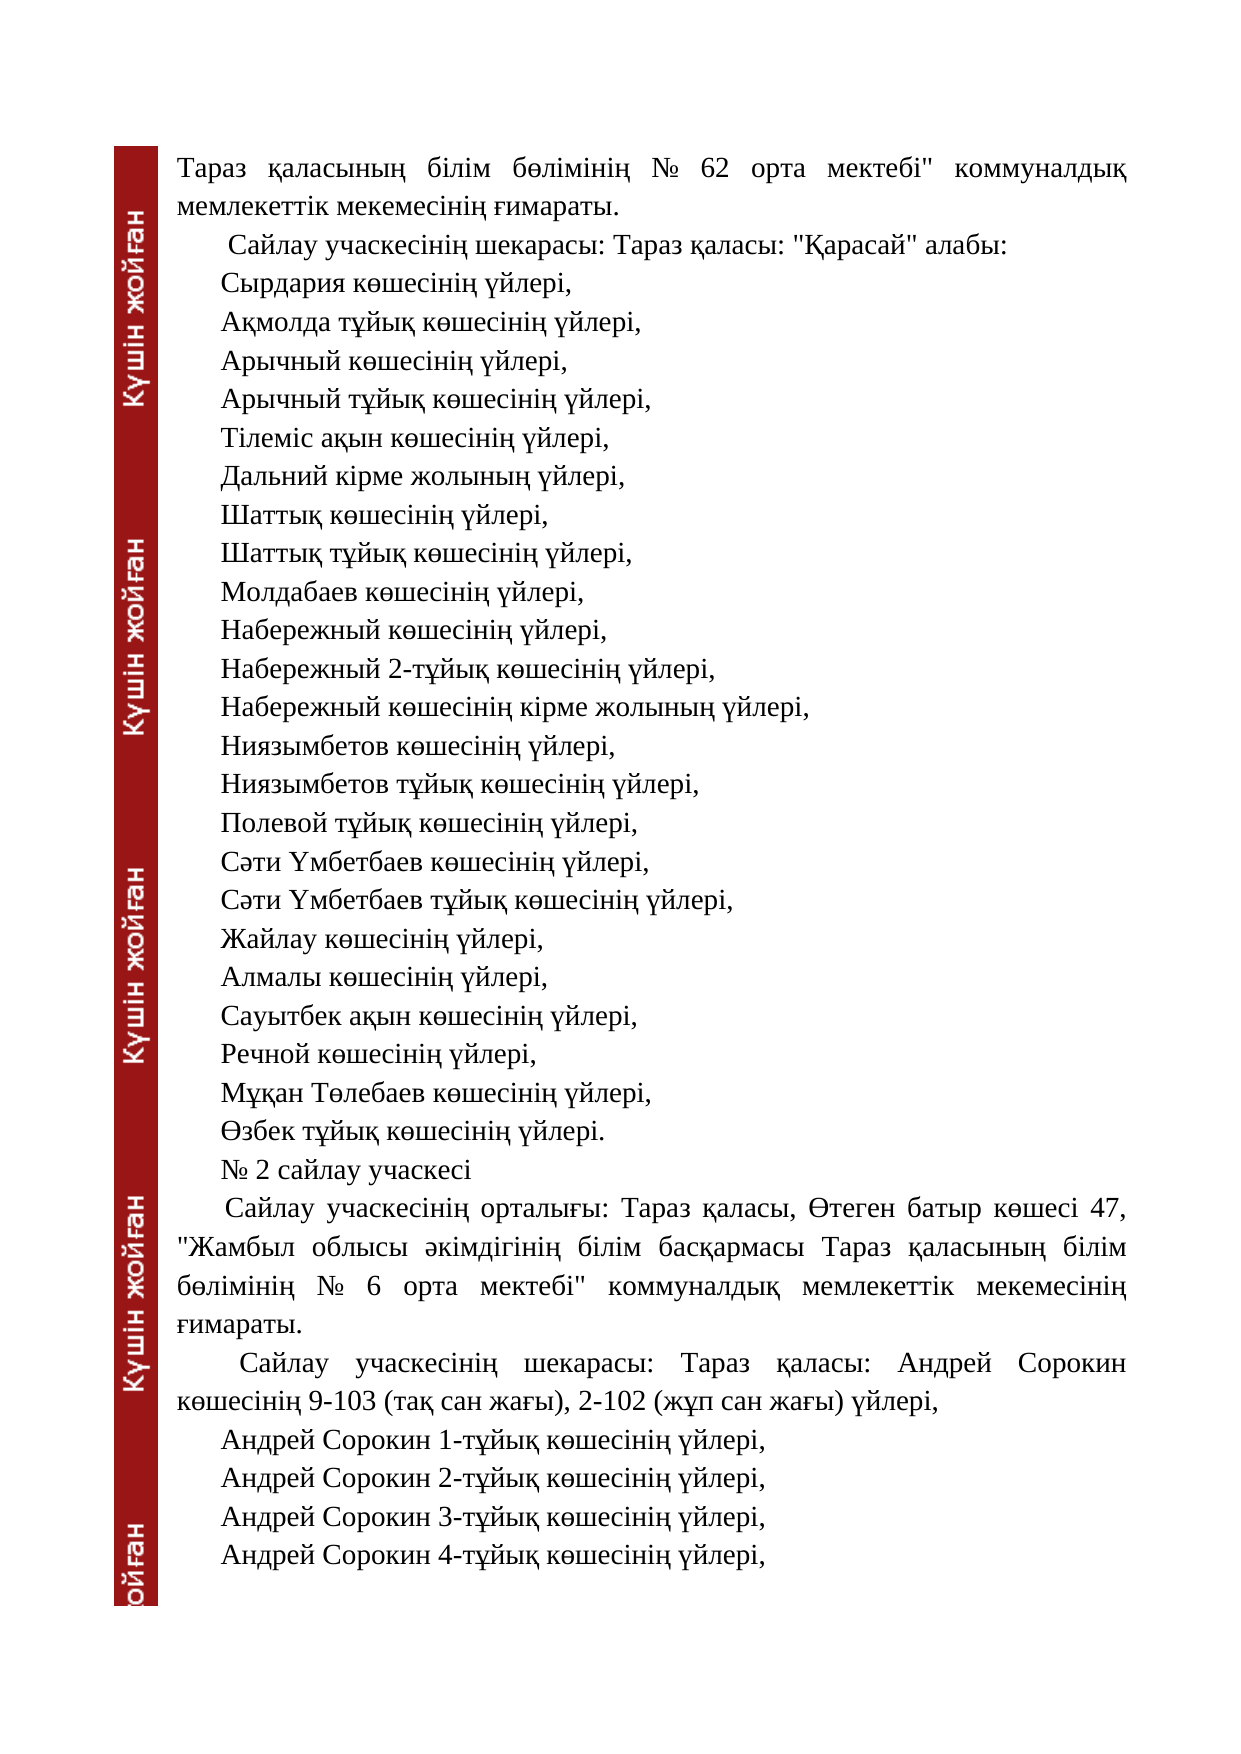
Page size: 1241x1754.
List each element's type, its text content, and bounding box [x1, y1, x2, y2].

picture [114, 607, 158, 612]
picture [114, 299, 158, 304]
text Арычный көшесінің үйлері, [112, 343, 1128, 376]
text Полевой тұйық көшесінің үйлері, [112, 805, 1128, 839]
picture [114, 1340, 158, 1345]
picture [114, 338, 158, 343]
picture [114, 723, 158, 728]
picture [114, 684, 158, 689]
picture [114, 1494, 158, 1499]
text Сайлау учаскесiнiң орталығы: Тараз қаласы, Өтеген батыр көшесі 47, "Жамбыл облысы әкімдігінің білім басқармасы Тараз қаласының білім бөлімінің № 6 орта мектебі" коммуналдық мемлекеттік мекемесінің ғимараты. [112, 1191, 1128, 1340]
text Жайлау көшесінің үйлері, [112, 921, 1128, 954]
text Сайлау учаскесiнiң шекарасы: Тараз қаласы: "Қарасай" алабы: [112, 227, 1128, 261]
picture [114, 954, 158, 959]
picture [114, 453, 158, 458]
text Ниязымбетов тұйық көшесінің үйлері, [112, 767, 1128, 800]
text Молдабаев көшесінің үйлері, [112, 574, 1128, 607]
picture [114, 376, 158, 381]
text Ниязымбетов көшесінің үйлері, [112, 728, 1128, 762]
text Андрей Сорокин 4-тұйық көшесінің үйлері, [112, 1537, 1128, 1571]
text Набережный көшесінің кірме жолының үйлері, [112, 689, 1128, 723]
picture [114, 1147, 158, 1152]
picture [114, 916, 158, 921]
text Мұқан Төлебаев көшесінің үйлері, [112, 1075, 1128, 1108]
text Андрей Сорокин 1-тұйық көшесінің үйлері, [112, 1422, 1128, 1455]
picture [114, 993, 158, 998]
text № 2 сайлау учаскесі [112, 1152, 1128, 1186]
picture [114, 1186, 158, 1191]
text Андрей Сорокин 3-тұйық көшесінің үйлері, [112, 1499, 1128, 1532]
text Сауытбек ақын көшесінің үйлері, [112, 998, 1128, 1031]
text Арычный тұйық көшесінің үйлері, [112, 381, 1128, 415]
picture [114, 1417, 158, 1422]
text Шаттық көшесінің үйлері, [112, 497, 1128, 530]
picture [114, 1571, 158, 1606]
picture [114, 646, 158, 651]
picture [114, 146, 158, 150]
text Тілеміс ақын көшесінің үйлері, [112, 420, 1128, 453]
picture [114, 492, 158, 497]
picture [114, 762, 158, 767]
text Андрей Сорокин 2-тұйық көшесінің үйлері, [112, 1460, 1128, 1494]
picture [114, 415, 158, 420]
text Сәти Үмбетбаев тұйық көшесінің үйлері, [112, 882, 1128, 916]
picture [114, 222, 158, 227]
text Алмалы көшесінің үйлері, [112, 959, 1128, 993]
picture [114, 1070, 158, 1075]
picture [114, 1108, 158, 1113]
text Речной көшесінің үйлері, [112, 1036, 1128, 1070]
text Шаттық тұйық көшесінің үйлері, [112, 535, 1128, 569]
picture [114, 1532, 158, 1537]
text Өзбек тұйық көшесінің үйлері. [112, 1113, 1128, 1147]
picture [114, 839, 158, 844]
picture [114, 800, 158, 805]
picture [114, 261, 158, 266]
text Сәти Үмбетбаев көшесінің үйлері, [112, 844, 1128, 877]
picture [114, 1455, 158, 1460]
text Дальний кірме жолының үйлері, [112, 458, 1128, 492]
text Набережный 2-тұйық көшесінің үйлері, [112, 651, 1128, 684]
picture [114, 1031, 158, 1036]
picture [114, 877, 158, 882]
text Сырдария көшесінің үйлері, [112, 266, 1128, 299]
text Набережный көшесінің үйлері, [112, 612, 1128, 646]
text Ақмолда тұйық көшесінің үйлері, [112, 304, 1128, 338]
picture [114, 530, 158, 535]
picture [114, 569, 158, 574]
text Сайлау учаскесiнiң шекарасы: Тараз қаласы: Андрей Сорокин көшесінің 9-103 (тақ сан жағы), 2-102 (жұп сан жағы) үйлері, [112, 1345, 1128, 1417]
